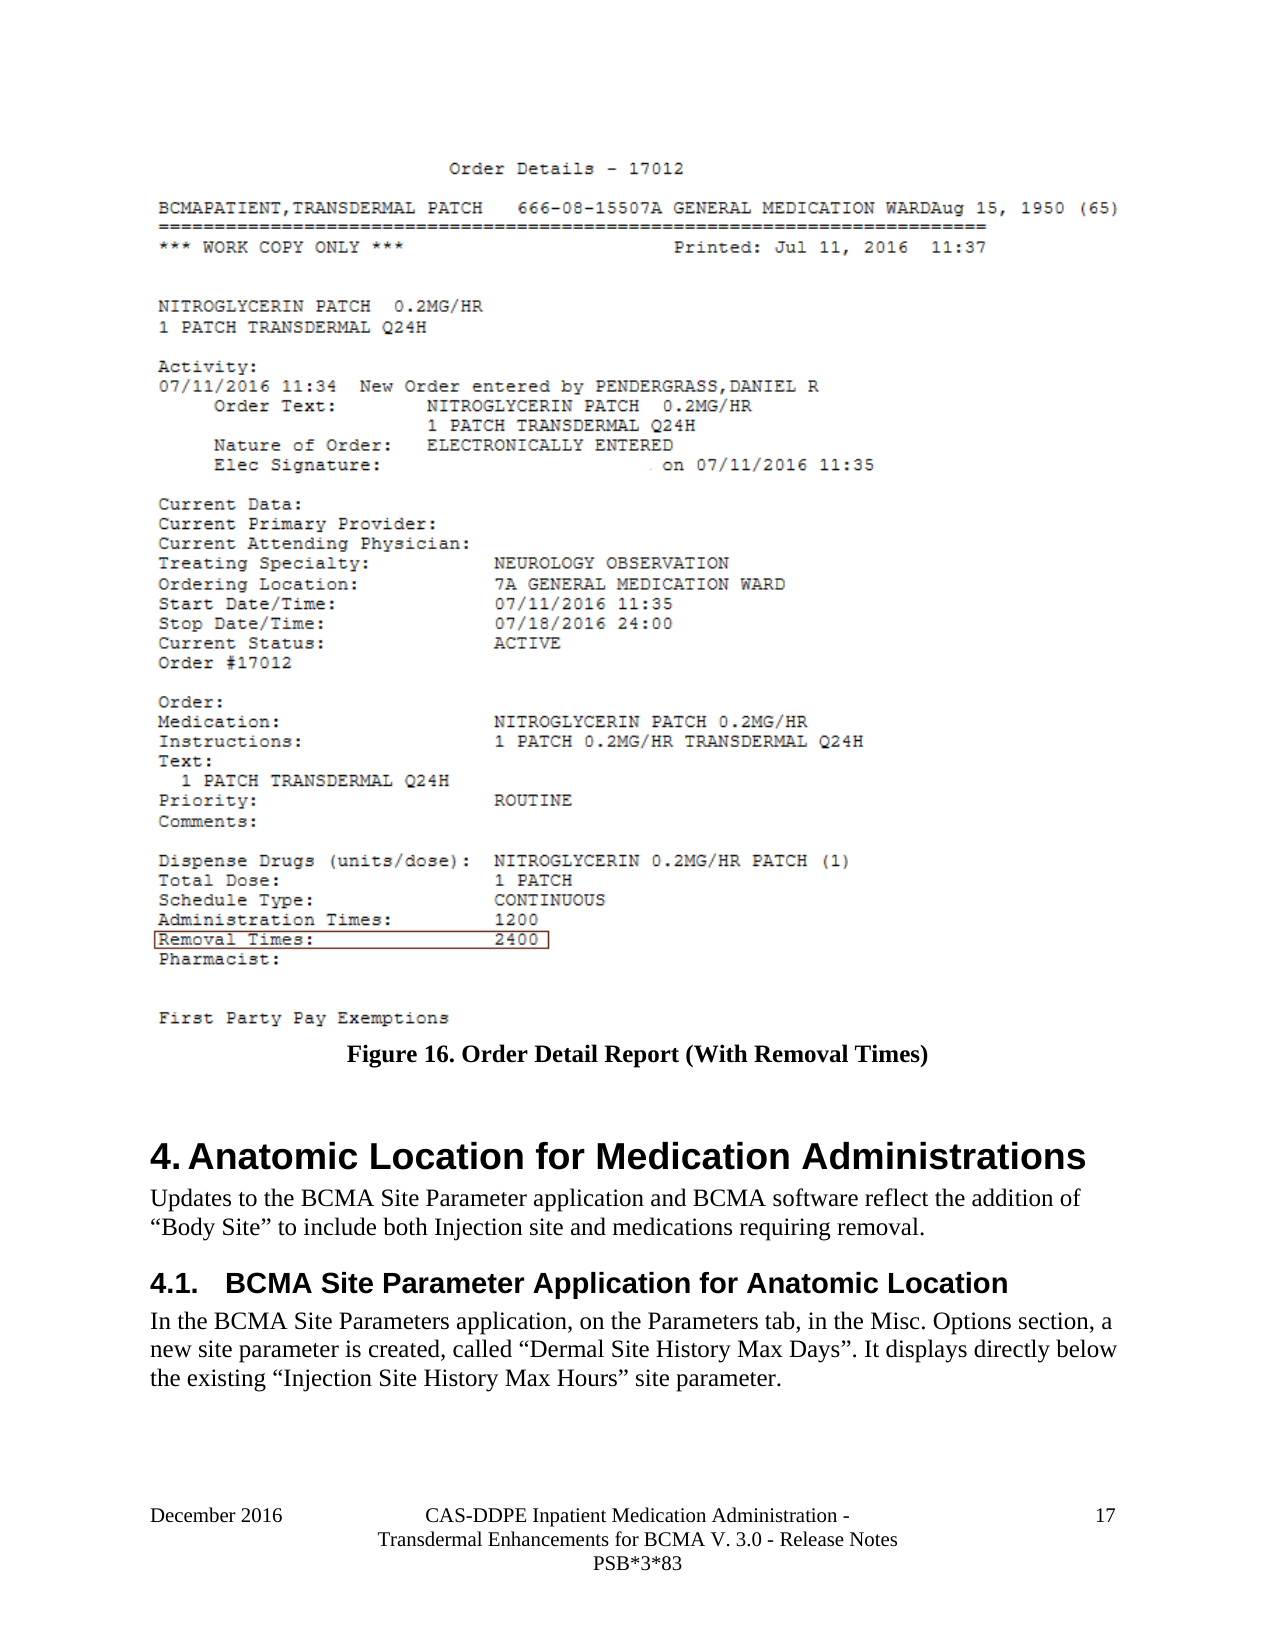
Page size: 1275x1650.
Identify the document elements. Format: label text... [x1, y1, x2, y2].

picture [150, 149, 1124, 1039]
text Updates to the BCMA Site Parameter application and BCMA software reflect the addition of “Body Site” to include both Injection site and medications requiring removal. [150, 1183, 1125, 1241]
text In the BCMA Site Parameters application, on the Parameters tab, in the Misc. Options section, a new site parameter is created, called “Dermal Site History Max Days”. It displays directly below the existing “Injection Site History Max Hours” site parameter. [150, 1306, 1125, 1392]
subtitle Anatomic Location for Medication Administrations [150, 1134, 1125, 1177]
text Figure 16. Order Detail Report (With Removal Times) [150, 1039, 1125, 1068]
subtitle BCMA Site Parameter Application for Anatomic Location [150, 1266, 1125, 1299]
